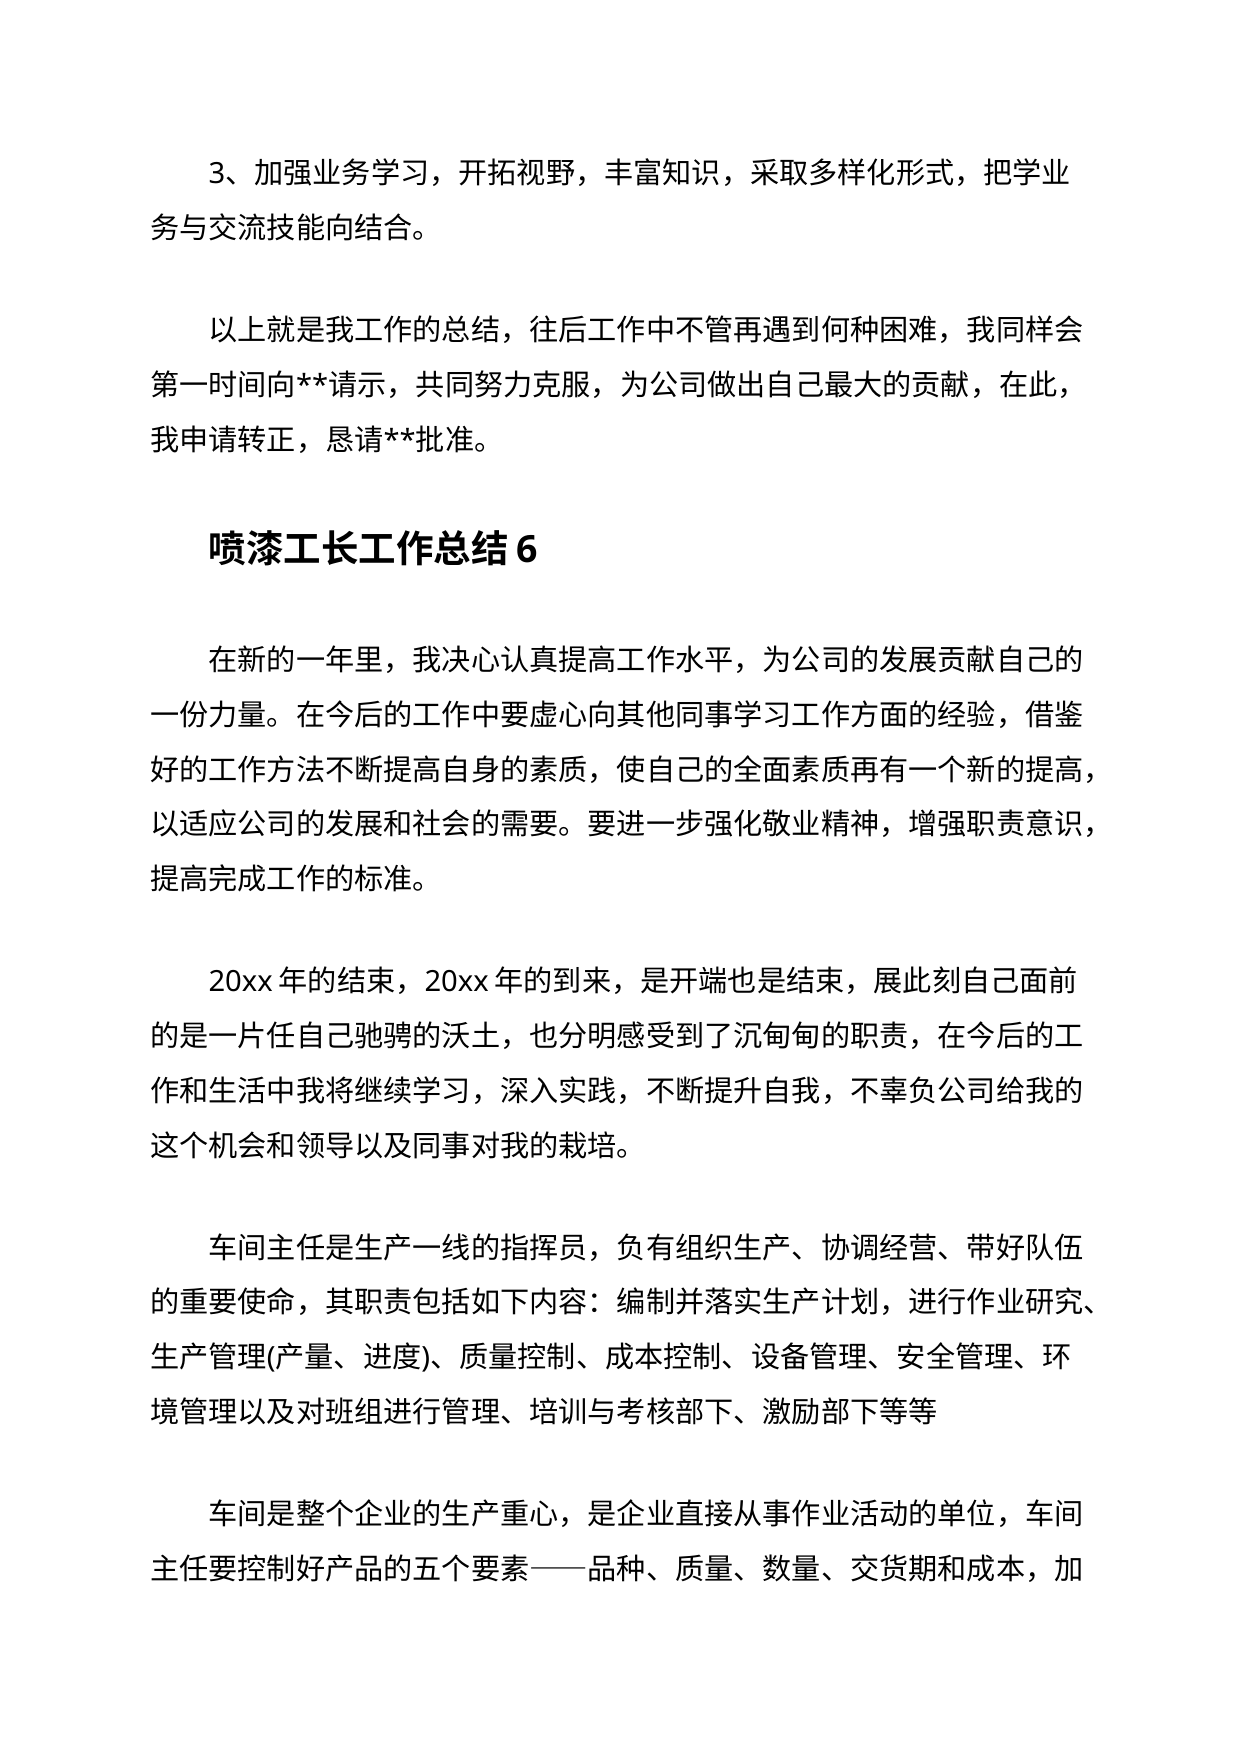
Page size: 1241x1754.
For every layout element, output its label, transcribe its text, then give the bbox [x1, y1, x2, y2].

text 车间主任是生产一线的指挥员，负有组织生产、协调经营、带好队伍的重要使命，其职责包括如下内容：编制并落实生产计划，进行作业研究、生产管理(产量、进度)、质量控制、成本控制、设备管理、安全管理、环境管理以及对班组进行管理、培训与考核部下、激励部下等等 [150, 1224, 1090, 1431]
text 20xx年的结束，20xx年的到来，是开端也是结束，展此刻自己面前的是一片任自己驰骋的沃土，也分明感受到了沉甸甸的职责，在今后的工作和生活中我将继续学习，深入实践，不断提升自我，不辜负公司给我的这个机会和领导以及同事对我的栽培。 [150, 958, 1090, 1165]
text 3、加强业务学习，开拓视野，丰富知识，采取多样化形式，把学业务与交流技能向结合。 [150, 150, 1090, 247]
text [150, 1491, 1090, 1588]
text 喷漆工长工作总结6 [150, 519, 1090, 573]
text 以上就是我工作的总结，往后工作中不管再遇到何种困难，我同样会第一时间向**请示，共同努力克服，为公司做出自己最大的贡献，在此，我申请转正，恳请**批准。 [150, 307, 1090, 459]
text 在新的一年里，我决心认真提高工作水平，为公司的发展贡献自己的一份力量。在今后的工作中要虚心向其他同事学习工作方面的经验，借鉴好的工作方法不断提高自身的素质，使自己的全面素质再有一个新的提高，以适应公司的发展和社会的需要。要进一步强化敬业精神，增强职责意识，提高完成工作的标准。 [150, 636, 1090, 898]
